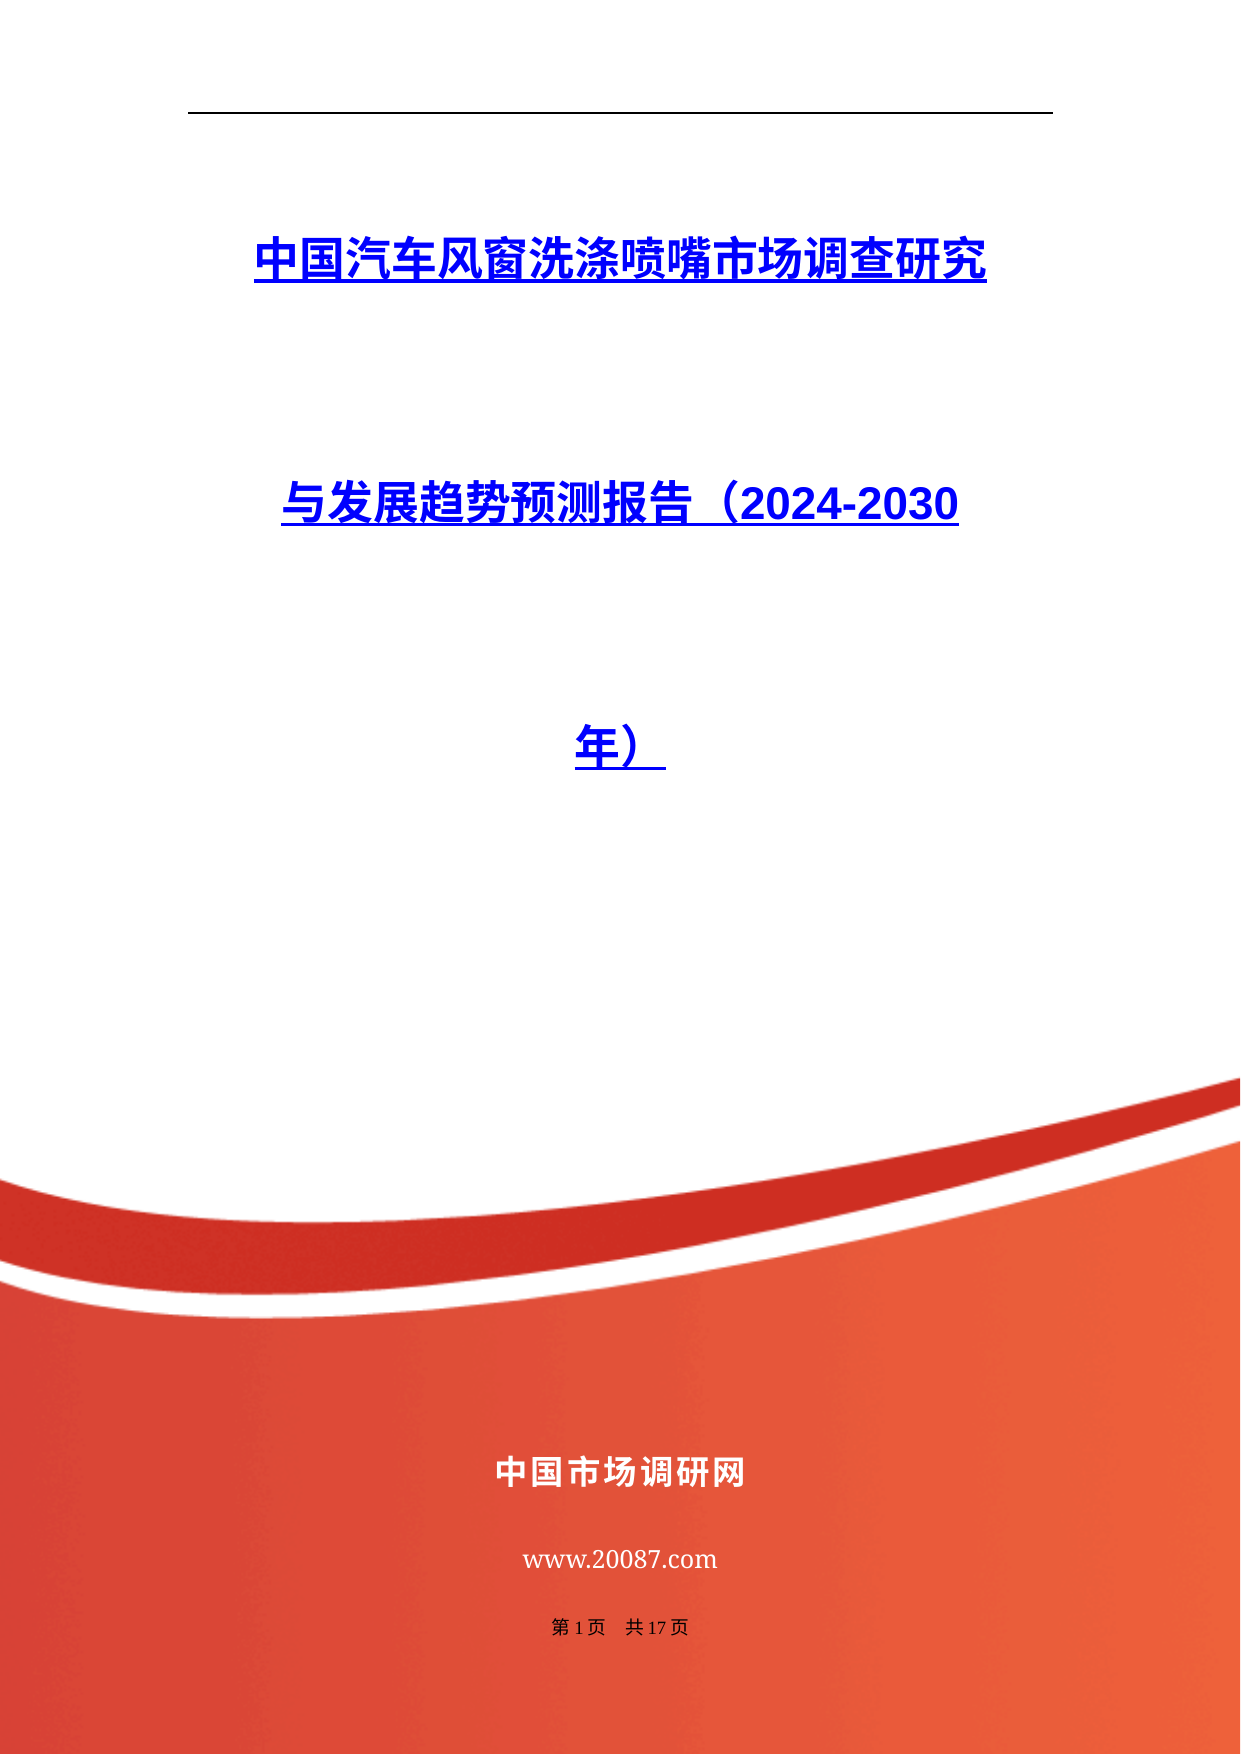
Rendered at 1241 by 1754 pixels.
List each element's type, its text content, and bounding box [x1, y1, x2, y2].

picture [0, 1006, 1241, 1754]
text www.20087.com [187, 1526, 1053, 1591]
table_header 中国汽车风窗洗涤喷嘴市场调查研究与发展趋势预测报告（2024-2030年） [188, 207, 1053, 871]
subtitle 中国市场调研网 [187, 1437, 1053, 1502]
